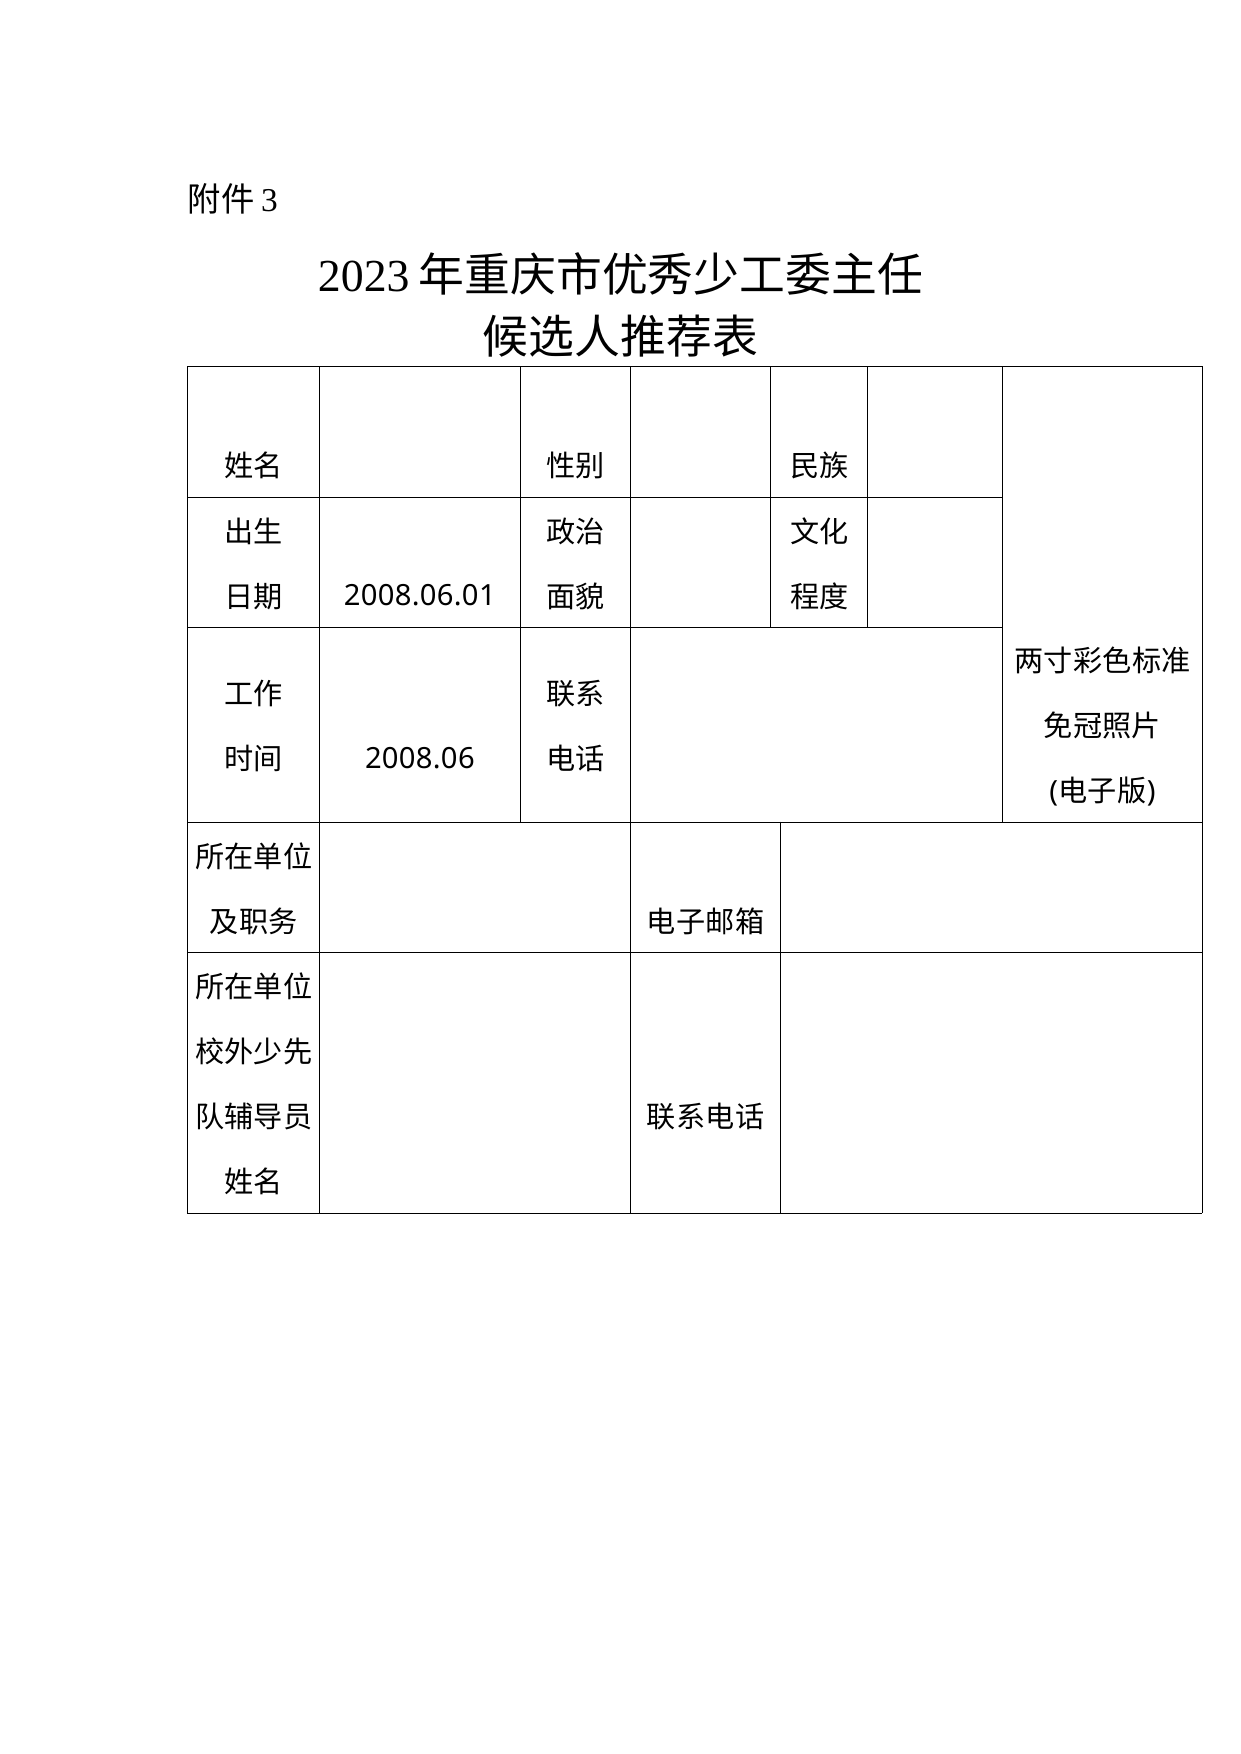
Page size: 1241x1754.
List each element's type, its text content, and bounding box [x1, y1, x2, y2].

table_cell 2008.06.01 [320, 498, 520, 627]
text 附件3 [187, 165, 1053, 230]
table_header 姓名 [188, 367, 319, 497]
table_header [320, 367, 520, 497]
text 2023年重庆市优秀少工委主任 [187, 242, 1053, 304]
table_header [631, 367, 770, 497]
table_cell 出生 日期 [188, 498, 319, 627]
table_cell [631, 498, 770, 627]
table_cell 工作 时间 [188, 628, 319, 822]
table_header 民族 [771, 367, 867, 497]
text 候选人推荐表 [187, 304, 1053, 366]
table_cell [320, 823, 630, 952]
table_cell 所在单位 校外少先队辅导员姓名 [188, 953, 319, 1213]
table_cell 2008.06 [320, 628, 520, 822]
table_header 两寸彩色标准 免冠照片 (电子版) [1003, 367, 1202, 822]
table_cell [631, 628, 1002, 822]
table_cell [781, 953, 1202, 1213]
table_cell 联系 电话 [521, 628, 630, 822]
table_cell 文化 程度 [771, 498, 867, 627]
table_cell 所在单位及职务 [188, 823, 319, 952]
table_cell [320, 953, 630, 1213]
table_header 性别 [521, 367, 630, 497]
table_cell 联系电话 [631, 953, 780, 1213]
table_header [868, 367, 1002, 497]
table_cell [868, 498, 1002, 627]
table_cell 政治 面貌 [521, 498, 630, 627]
table_cell [781, 823, 1202, 952]
table_cell 电子邮箱 [631, 823, 780, 952]
